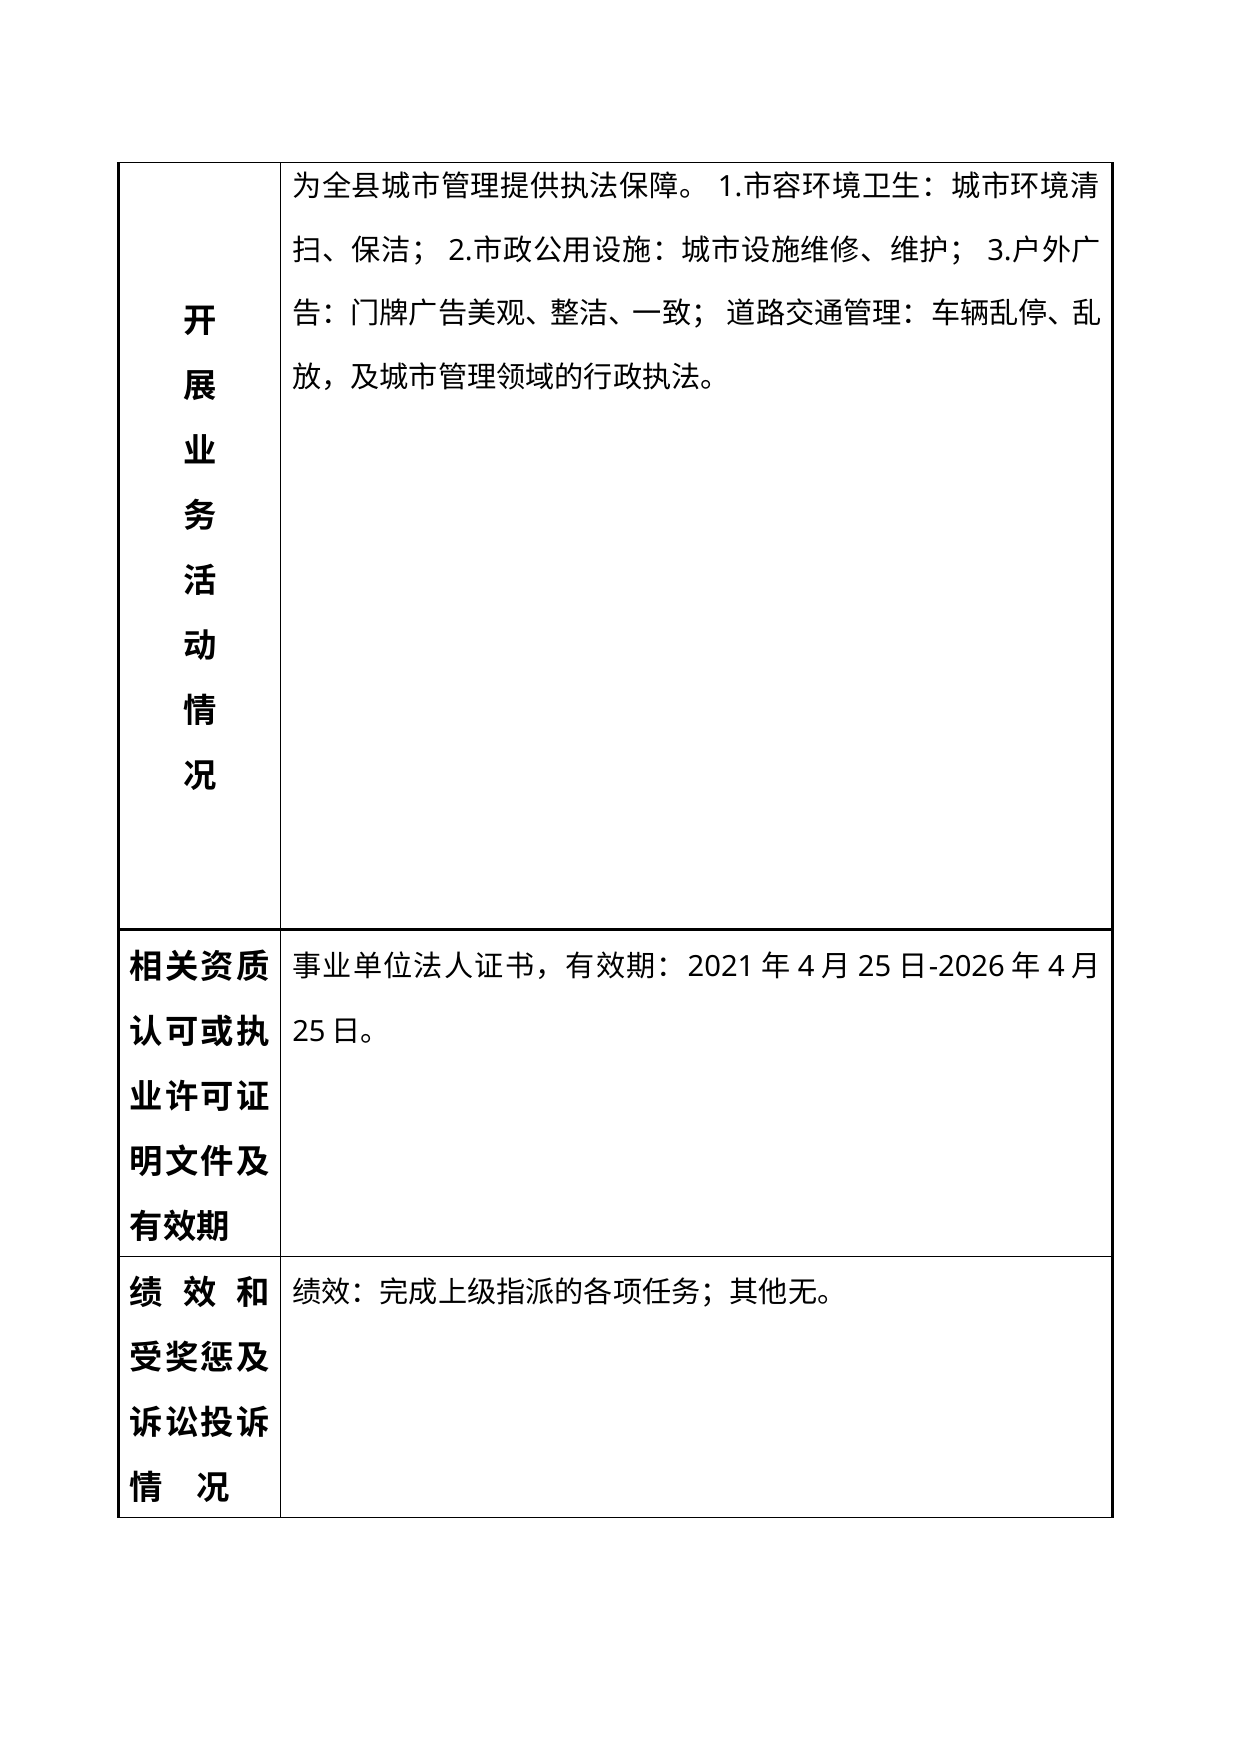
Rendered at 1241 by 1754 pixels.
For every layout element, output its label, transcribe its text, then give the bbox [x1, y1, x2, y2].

table_cell 绩效：完成上级指派的各项任务；其他无。 [281, 1257, 1111, 1517]
table_cell 开 展 业 务 活 动 情 况 [120, 163, 280, 928]
table_cell 为全县城市管理提供执法保障。 1.市容环境卫生：城市环境清扫、保洁； 2.市政公用设施：城市设施维修、维护； 3.户外广告：门牌广告美观、整洁、一致； 道路交通管理：车辆乱停、乱放，及城市管理领域的行政执法。 [281, 163, 1111, 928]
table_cell 事业单位法人证书，有效期：2021年4月25日-2026年4月25日。 [281, 931, 1111, 1256]
table_cell 绩 效 和受奖惩及诉讼投诉情 况 [120, 1257, 280, 1517]
table_cell 相关资质认可或执业许可证明文件及有效期 [120, 931, 280, 1256]
